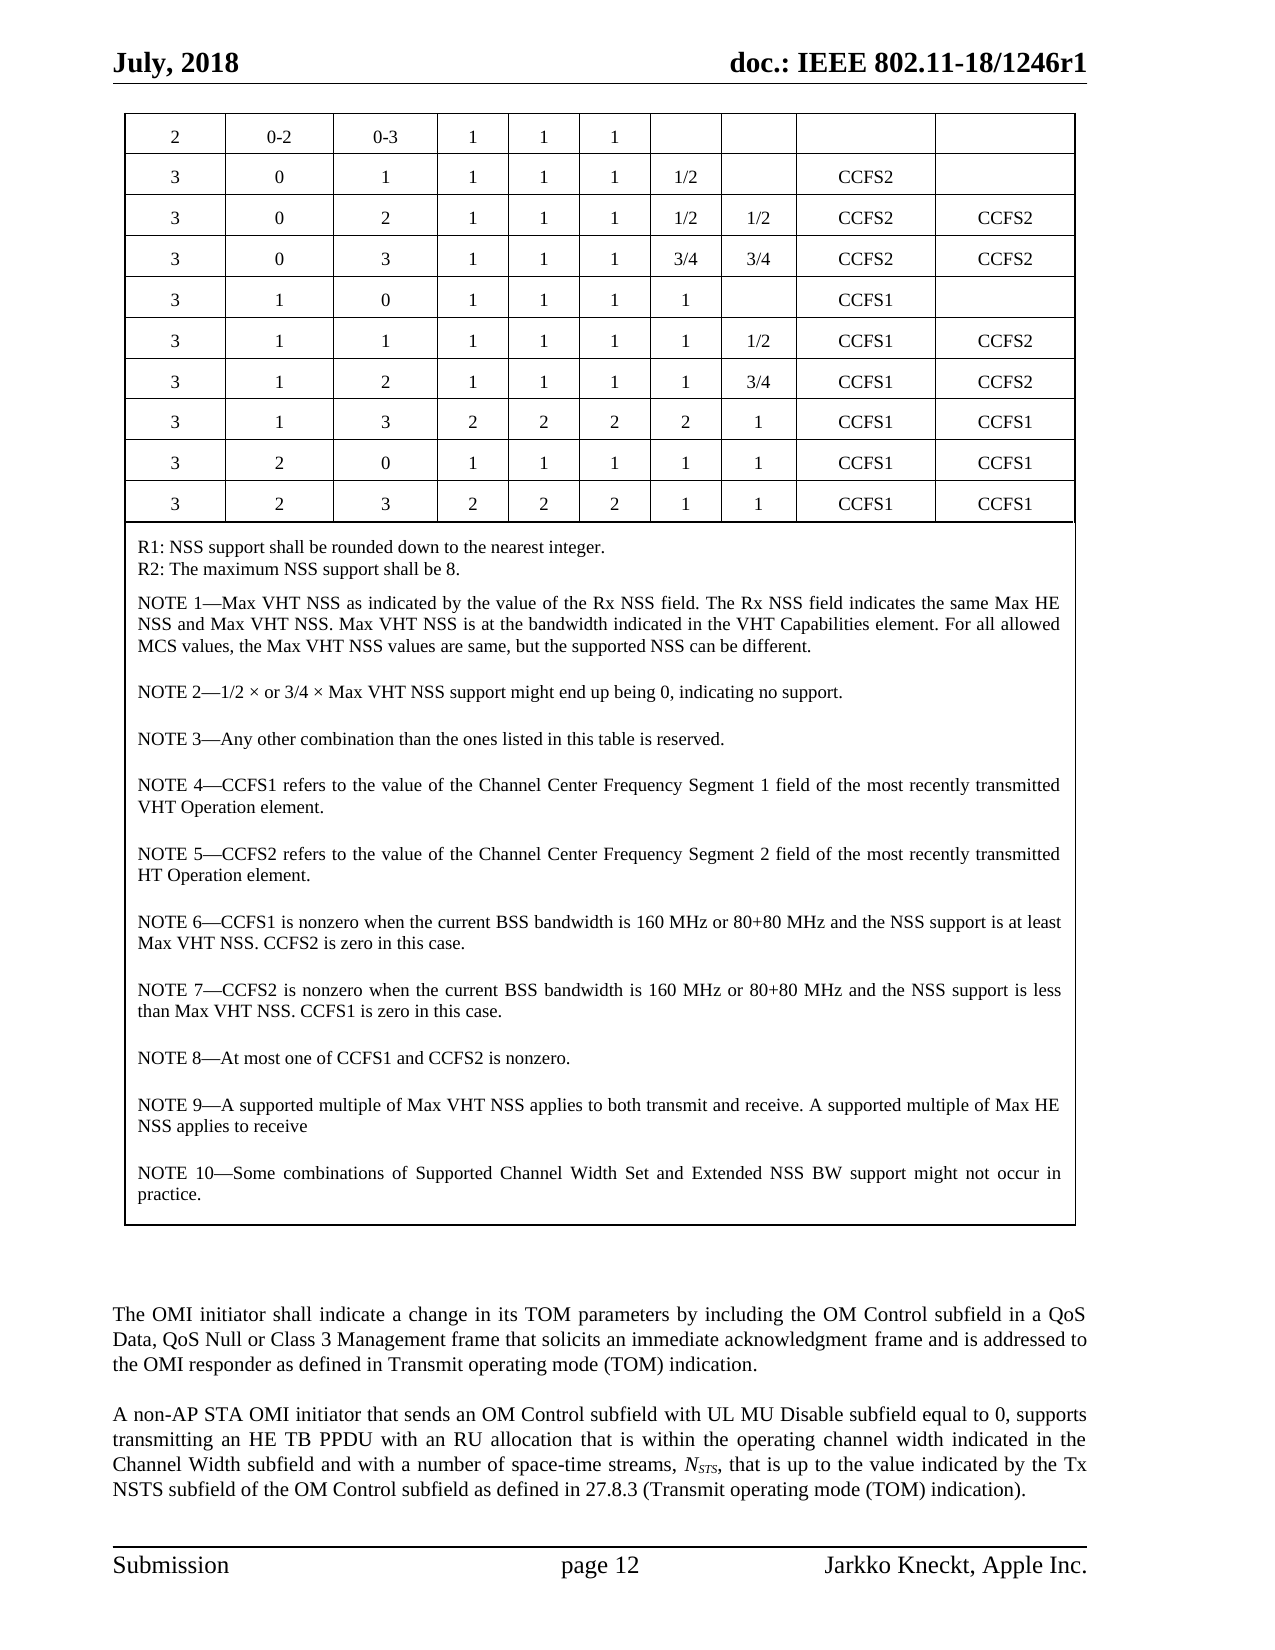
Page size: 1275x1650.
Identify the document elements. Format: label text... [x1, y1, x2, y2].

table_cell 1/2 [722, 195, 796, 235]
table_cell 1 [580, 277, 650, 317]
table_cell 3 [126, 359, 225, 398]
table_cell 1 [509, 195, 579, 235]
table_cell CCFS1 [797, 318, 935, 357]
table_cell 3 [126, 440, 225, 480]
table_cell 1 [580, 236, 650, 276]
table_cell CCFS2 [797, 195, 935, 235]
table_cell CCFS1 [797, 440, 935, 480]
table_cell [722, 277, 796, 317]
table_cell 1 [509, 236, 579, 276]
table_cell 1 [226, 399, 333, 439]
table_cell 1 [438, 154, 508, 194]
table_cell 1 [509, 440, 579, 480]
table_cell 3/4 [722, 236, 796, 276]
table_cell CCFS2 [797, 154, 935, 194]
table_cell 0 [226, 195, 333, 235]
table_cell 1 [509, 318, 579, 357]
table_cell 1 [651, 440, 721, 480]
table_cell 3 [126, 318, 225, 357]
table_cell 1 [226, 359, 333, 398]
table_cell 3 [334, 399, 437, 439]
table_cell 3 [126, 481, 225, 521]
table_cell 2 [226, 481, 333, 521]
table_cell 1/2 [722, 318, 796, 357]
table_cell 3 [334, 236, 437, 276]
table_cell 3 [126, 236, 225, 276]
table_cell 3 [126, 195, 225, 235]
table_cell 2 [651, 399, 721, 439]
table_cell CCFS2 [936, 195, 1074, 235]
table_cell 3/4 [722, 359, 796, 398]
table_cell 0-3 [334, 114, 437, 153]
table_cell R1: NSS support shall be rounded down to the nearest integer. R2: The maximum NSS support shall be 8. NOTE 1—Max VHT NSS as indicated by the value of the Rx NSS field. The Rx NSS field indicates the same Max HE NSS and Max VHT NSS. Max VHT NSS is at the bandwidth indicated in the VHT Capabilities element. For all allowed MCS values, the Max VHT NSS values are same, but the supported NSS can be different.(#11455) NOTE 2—1/2 × or 3/4 × Max VHT NSS support might end up being 0, indicating no support. NOTE 3—Any other combination than the ones listed in this table is reserved. NOTE 4—CCFS1 refers to the value of the Channel Center Frequency Segment 1 field of the most recently transmitted VHT Operation element. NOTE 5—CCFS2 refers to the value of the Channel Center Frequency Segment 2 field of the most recently transmitted HT Operation element. NOTE 6—CCFS1 is nonzero when the current BSS bandwidth is 160 MHz or 80+80 MHz and the NSS support is at least Max VHT NSS. CCFS2 is zero in this case. NOTE 7—CCFS2 is nonzero when the current BSS bandwidth is 160 MHz or 80+80 MHz and the NSS support is less than Max VHT NSS. CCFS1 is zero in this case. NOTE 8—At most one of CCFS1 and CCFS2 is nonzero. NOTE 9—A supported multiple of Max VHT NSS applies to both transmit and receive. A supported multiple of Max HE NSS applies to receive NOTE 10—Some combinations of Supported Channel Width Set and Extended NSS BW support might not occur in practice. [126, 521, 1075, 1223]
table_cell 1 [438, 318, 508, 357]
table_cell 2 [126, 114, 225, 153]
table_cell 1/2 [651, 154, 721, 194]
table_cell 1 [509, 154, 579, 194]
table_cell CCFS1 [936, 481, 1074, 521]
table_cell 1 [651, 318, 721, 357]
table_cell 1/2 [651, 195, 721, 235]
table_cell CCFS1 [797, 481, 935, 521]
table_cell 3 [126, 399, 225, 439]
table_cell 1 [334, 318, 437, 357]
table_cell [936, 154, 1074, 194]
table_cell [936, 277, 1074, 317]
table_cell 1 [580, 114, 650, 153]
table_cell 1 [438, 277, 508, 317]
table_cell 1 [509, 359, 579, 398]
table_cell CCFS2 [797, 236, 935, 276]
table_cell 1 [651, 359, 721, 398]
table_cell 1 [438, 440, 508, 480]
table_cell 3/4 [651, 236, 721, 276]
table_cell 2 [438, 481, 508, 521]
table_cell 1 [226, 277, 333, 317]
table_cell 1 [438, 114, 508, 153]
table_cell 1 [722, 481, 796, 521]
table_cell 2 [438, 399, 508, 439]
table_cell [722, 114, 796, 153]
table_cell CCFS1 [797, 399, 935, 439]
table_cell CCFS2 [936, 236, 1074, 276]
table_cell CCFS1 [936, 440, 1074, 480]
table_cell CCFS2 [936, 359, 1074, 398]
table_cell 2 [580, 399, 650, 439]
table_cell 1 [226, 318, 333, 357]
table_cell 0-2 [226, 114, 333, 153]
table_cell 1 [722, 440, 796, 480]
table_cell CCFS1 [797, 359, 935, 398]
table_cell [797, 114, 935, 153]
table_cell 1 [722, 399, 796, 439]
table_cell 2 [509, 481, 579, 521]
table_cell 2 [509, 399, 579, 439]
table_cell 3 [126, 277, 225, 317]
table_cell CCFS1 [936, 399, 1074, 439]
table_cell 0 [226, 154, 333, 194]
table_cell 2 [334, 195, 437, 235]
table_cell [722, 154, 796, 194]
table_cell 1 [509, 277, 579, 317]
text The OMI initiator shall indicate a change in its TOM parameters by including the OM Control subfield in a QoS Data, QoS Null or Class 3 Management frame that solicits an immediate acknowledgment(#11208) frame and is addressed to the OMI responder as defined in 27.8.3 (Transmit operating mode (TOM) indication). [112, 1301, 1087, 1376]
table_cell 1 [438, 236, 508, 276]
table_cell 1 [580, 154, 650, 194]
table_cell 1 [651, 481, 721, 521]
table_cell 1 [438, 195, 508, 235]
table_cell [651, 114, 721, 153]
table_cell 2 [580, 481, 650, 521]
table_cell 0 [226, 236, 333, 276]
table_cell 1 [334, 154, 437, 194]
table_cell 2 [334, 359, 437, 398]
table_cell 1 [580, 318, 650, 357]
table_cell 0 [334, 440, 437, 480]
table_cell 1 [580, 195, 650, 235]
table_cell CCFS1 [797, 277, 935, 317]
table_cell 0 [334, 277, 437, 317]
table_cell 1 [651, 277, 721, 317]
table_cell 2 [226, 440, 333, 480]
table_cell 1 [580, 359, 650, 398]
table_cell 3 [126, 154, 225, 194]
table_cell 1 [509, 114, 579, 153]
table_cell 1 [580, 440, 650, 480]
table_cell 1 [438, 359, 508, 398]
text A non-AP STA OMI initiator that sends an OM Control subfield(#14137) with UL MU Disable subfield equal to 0, supports transmitting an HE TB PPDU with an RU allocation that is within the operating channel width indicated in the Channel Width subfield and with a number of space-time streams, NSTS, that is up to the value indicated by the Tx NSTS subfield of the OM Control subfield as defined in 27.8.3 (Transmit operating mode (TOM) indication). [112, 1401, 1087, 1501]
table_cell CCFS2 [936, 318, 1074, 357]
table_cell [936, 114, 1074, 153]
table_cell 3 [334, 481, 437, 521]
